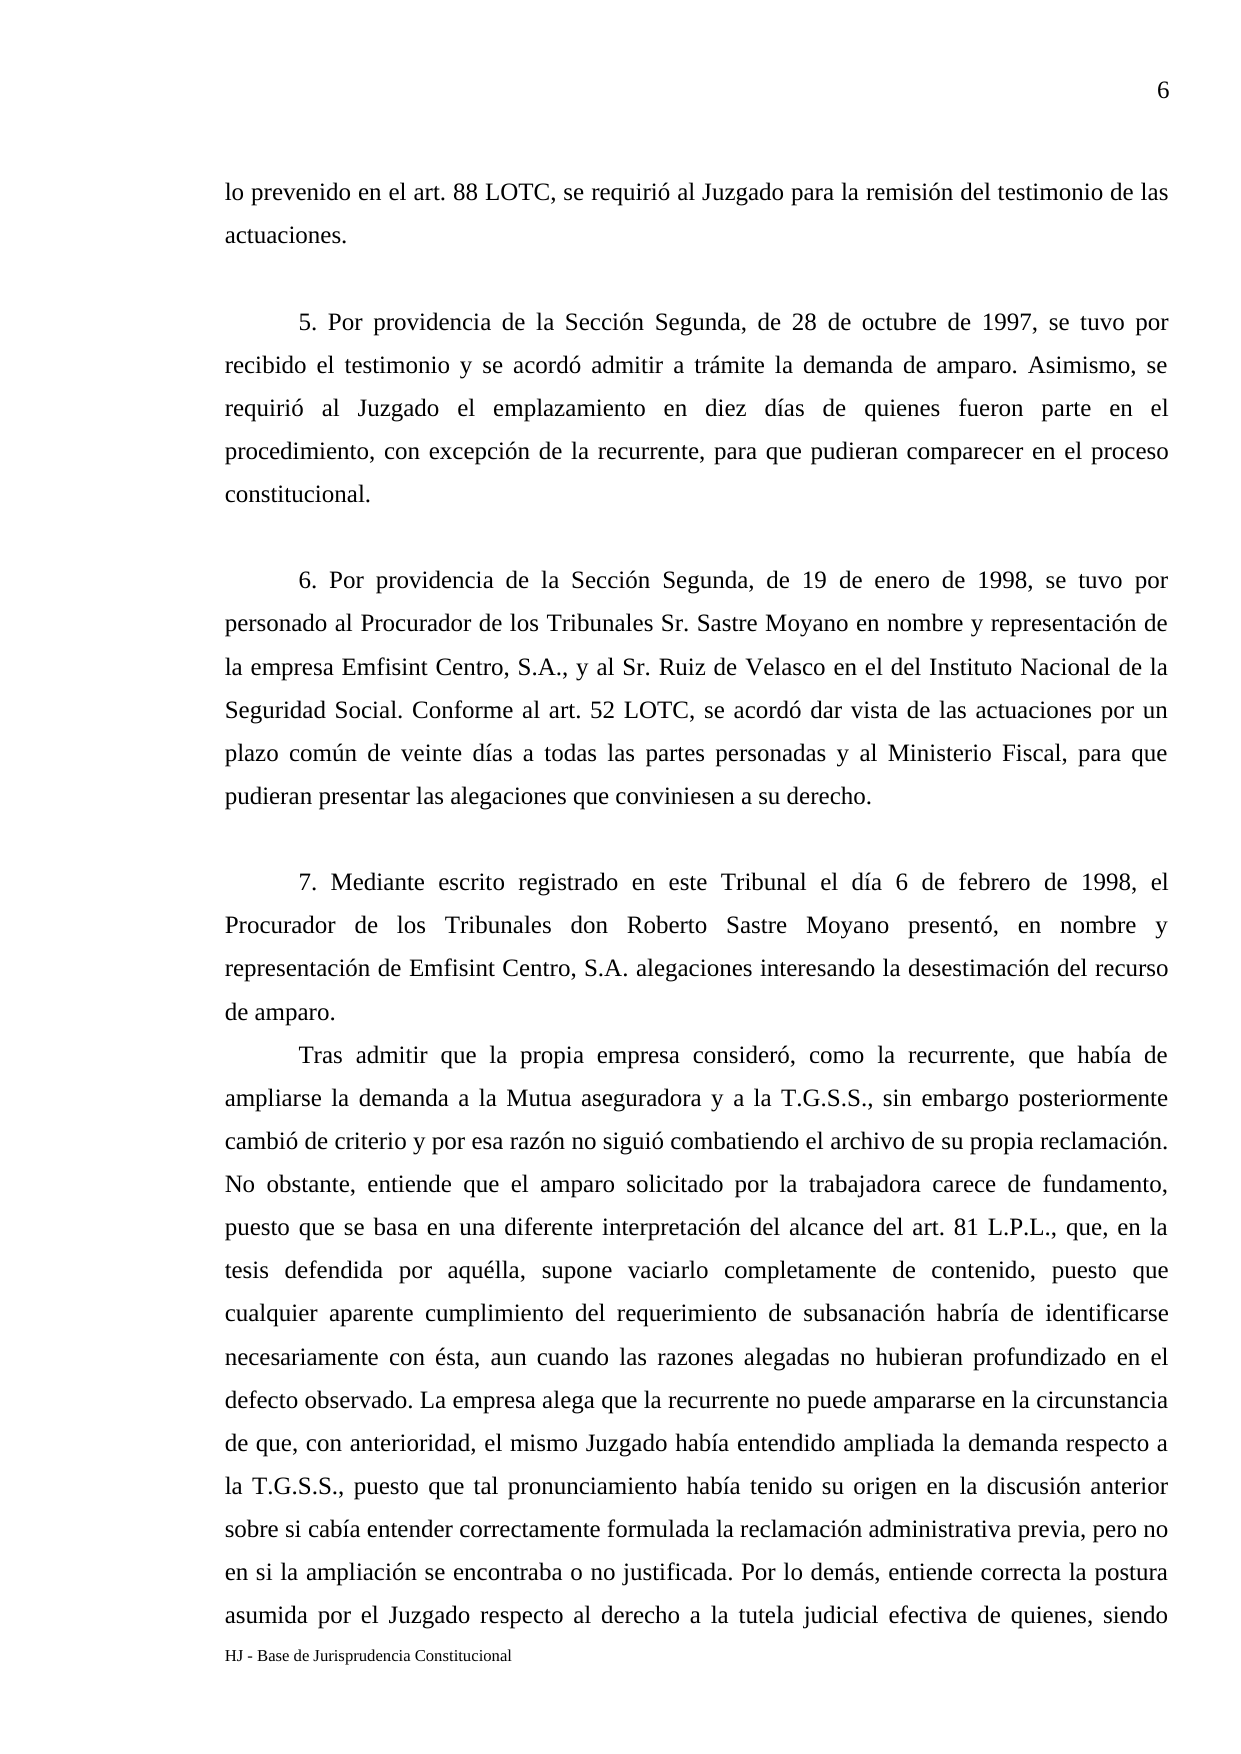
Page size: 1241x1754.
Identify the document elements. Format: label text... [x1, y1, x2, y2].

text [224, 1040, 1169, 1629]
text 6. Por providencia de la Sección Segunda, de 19 de enero de 1998, se tuvo por personado al Procurador de los Tribunales Sr. Sastre Moyano en nombre y representación de la empresa Emfisint Centro, S.A., y al Sr. Ruiz de Velasco en el del Instituto Nacional de la Seguridad Social. Conforme al art. 52 LOTC, se acordó dar vista de las actuaciones por un plazo común de veinte días a todas las partes personadas y al Ministerio Fiscal, para que pudieran presentar las alegaciones que conviniesen a su derecho. [224, 565, 1169, 810]
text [224, 177, 1169, 249]
text 5. Por providencia de la Sección Segunda, de 28 de octubre de 1997, se tuvo por recibido el testimonio y se acordó admitir a trámite la demanda de amparo. Asimismo, se requirió al Juzgado el emplazamiento en diez días de quienes fueron parte en el procedimiento, con excepción de la recurrente, para que pudieran comparecer en el proceso constitucional. [224, 307, 1169, 508]
text 7. Mediante escrito registrado en este Tribunal el día 6 de febrero de 1998, el Procurador de los Tribunales don Roberto Sastre Moyano presentó, en nombre y representación de Emfisint Centro, S.A. alegaciones interesando la desestimación del recurso de amparo. [224, 867, 1169, 1025]
